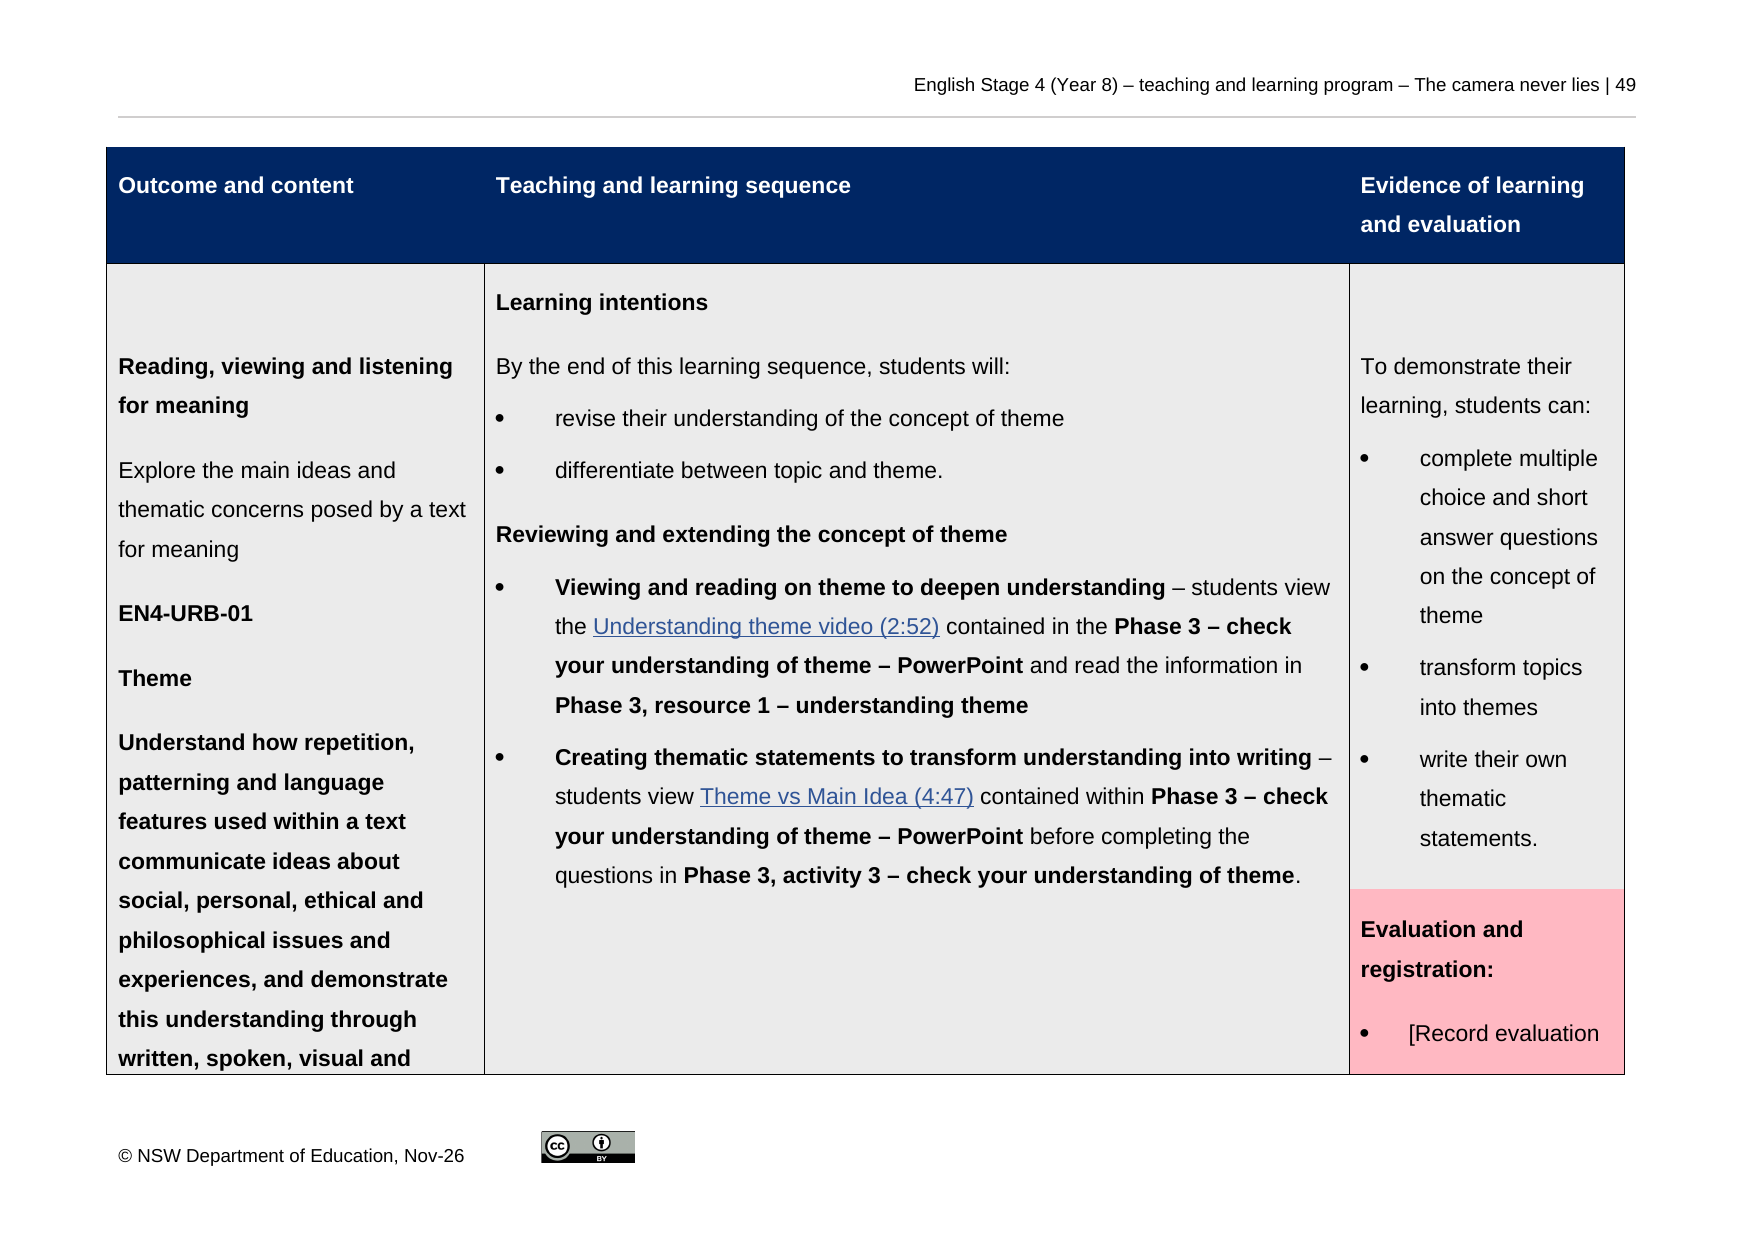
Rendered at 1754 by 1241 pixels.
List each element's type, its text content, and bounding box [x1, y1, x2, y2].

picture [541, 1131, 635, 1163]
table_header Evidence of learning and evaluation [1349, 147, 1624, 263]
table_header Teaching and learning sequence [484, 147, 1349, 263]
table_header Outcome and content [107, 147, 484, 263]
